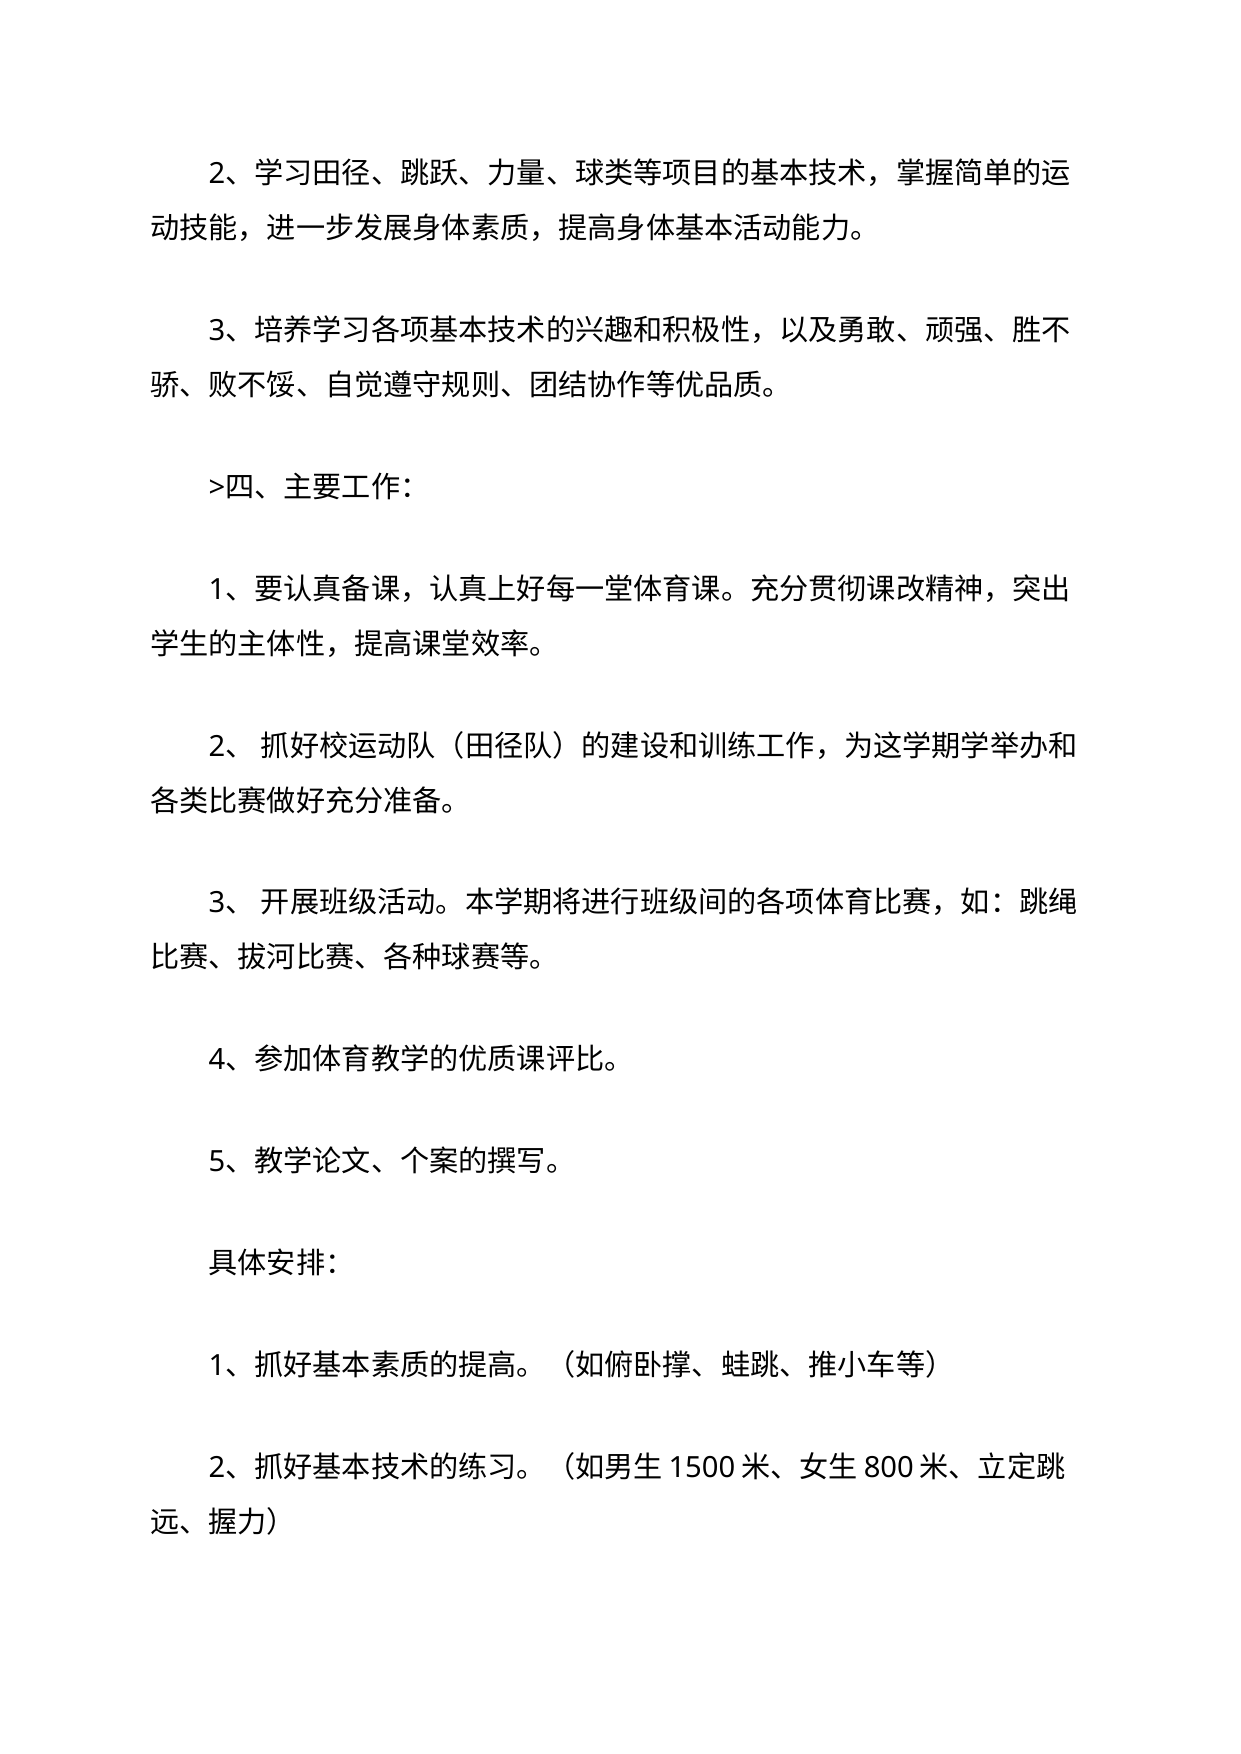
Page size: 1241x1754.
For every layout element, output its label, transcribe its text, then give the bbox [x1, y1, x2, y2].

text 2、 抓好校运动队（田径队）的建设和训练工作，为这学期学举办和各类比赛做好充分准备。 [150, 722, 1090, 819]
text 3、 开展班级活动。本学期将进行班级间的各项体育比赛，如：跳绳比赛、拔河比赛、各种球赛等。 [150, 879, 1090, 976]
text 2、抓好基本技术的练习。（如男生1500米、女生800米、立定跳远、握力） [150, 1443, 1090, 1541]
text 2、学习田径、跳跃、力量、球类等项目的基本技术，掌握简单的运动技能，进一步发展身体素质，提高身体基本活动能力。 [150, 150, 1090, 247]
text >四、主要工作： [150, 463, 1090, 506]
text 5、教学论文、个案的撰写。 [150, 1138, 1090, 1180]
text 1、抓好基本素质的提高。（如俯卧撑、蛙跳、推小车等） [150, 1342, 1090, 1384]
text 具体安排： [150, 1240, 1090, 1282]
text 1、要认真备课，认真上好每一堂体育课。充分贯彻课改精神，突出学生的主体性，提高课堂效率。 [150, 566, 1090, 663]
text 3、培养学习各项基本技术的兴趣和积极性，以及勇敢、顽强、胜不骄、败不馁、自觉遵守规则、团结协作等优品质。 [150, 307, 1090, 404]
text 4、参加体育教学的优质课评比。 [150, 1036, 1090, 1078]
